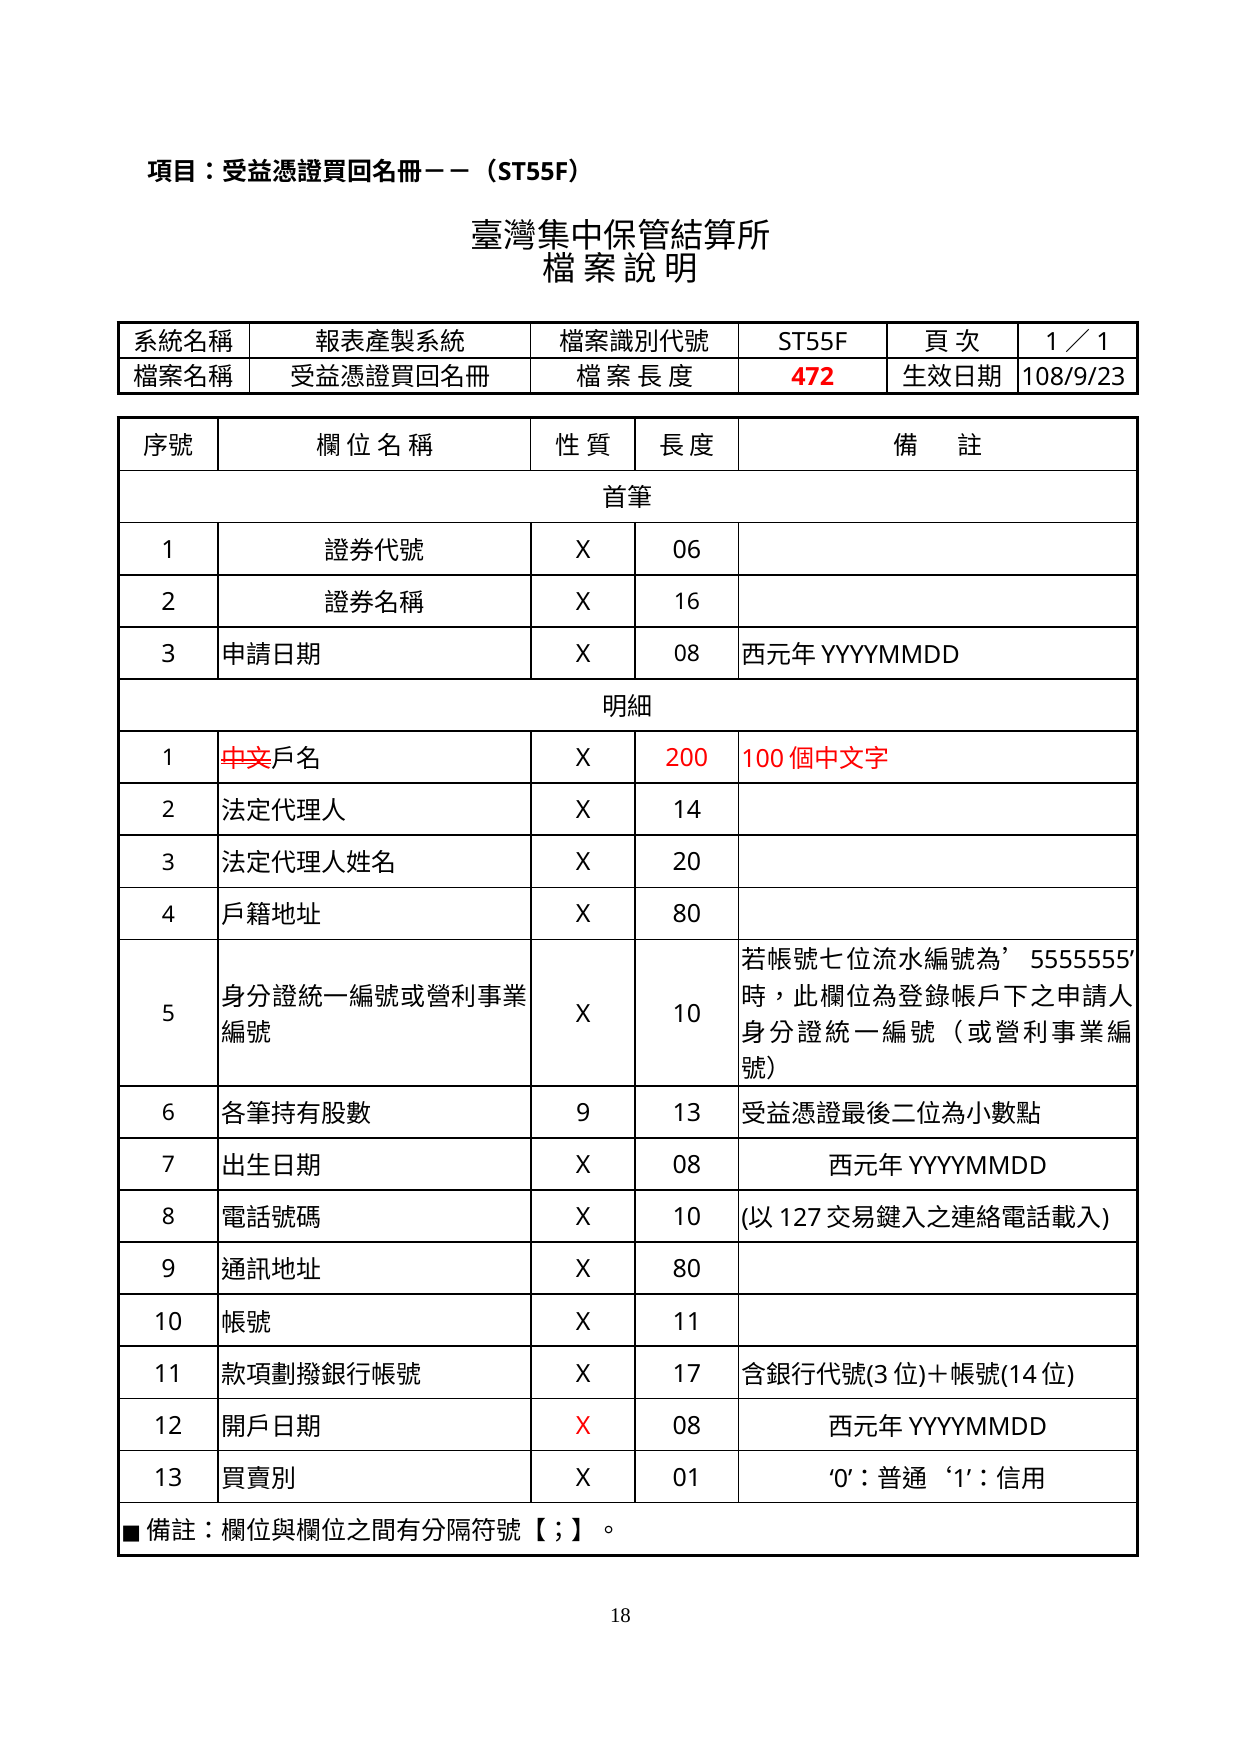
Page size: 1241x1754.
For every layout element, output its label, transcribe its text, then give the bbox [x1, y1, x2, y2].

table_header 系統名稱 [120, 324, 249, 357]
table_cell 出生日期 [219, 1139, 530, 1189]
table_cell 若帳號七位流水編號為’時，此欄位為登錄帳戶下之申請人身分證統一編號（或營利事業編號） [739, 940, 1136, 1085]
table_cell 80 [636, 1243, 738, 1293]
table_cell X [532, 1191, 634, 1241]
subtitle 項目：受益憑證買回名冊－－（ST55F） [148, 150, 1092, 187]
table_cell 1 [120, 523, 217, 574]
table_cell 8 [120, 1191, 217, 1241]
table_cell [739, 836, 1136, 886]
table_cell 10 [636, 940, 738, 1085]
table_cell 11 [636, 1295, 738, 1345]
text 檔 案 說 明 [148, 254, 1092, 287]
text 臺灣集中保管結算所 [148, 221, 1092, 254]
table_cell X [532, 1243, 634, 1293]
table_header 欄 位 名 稱 [219, 419, 530, 470]
table_cell 戶籍地址 [219, 888, 530, 938]
table_cell ■ 備註：欄位與欄位之間有分隔符號【；】。 [120, 1503, 1136, 1554]
table_header 頁 次 [888, 324, 1017, 357]
table_cell 7 [120, 1139, 217, 1189]
table_cell 法定代理人姓名 [219, 836, 530, 886]
table_cell 3 [120, 836, 217, 886]
table_header 性 質 [531, 419, 634, 470]
table_cell 檔 案 長 度 [531, 359, 738, 392]
table_cell [739, 523, 1136, 574]
table_cell 3 [120, 628, 217, 678]
table_cell 10 [636, 1191, 738, 1241]
table_cell X [532, 1399, 634, 1449]
table_header 序號 [120, 419, 217, 470]
table_cell X [532, 1451, 634, 1502]
table_cell 生效日期 [888, 359, 1017, 392]
table_cell 108/9/23 [1019, 359, 1136, 392]
table_cell 14 [636, 784, 738, 834]
table_cell 13 [120, 1451, 217, 1502]
table_cell 受益憑證最後二位為小數點 [739, 1087, 1136, 1137]
table_cell 含銀行代號(3位)＋帳號(14位) [739, 1347, 1136, 1397]
table_cell 80 [636, 888, 738, 938]
table_header 備 註 [739, 419, 1136, 470]
table_cell X [532, 576, 634, 626]
table_cell 4 [120, 888, 217, 938]
table_cell 17 [636, 1347, 738, 1397]
table_cell 申請日期 [219, 628, 530, 678]
table_header 檔案識別代號 [531, 324, 738, 357]
table_cell 9 [532, 1087, 634, 1137]
table_header 1 ／ 1 [1019, 324, 1136, 357]
table_cell 開戶日期 [219, 1399, 530, 1449]
table_cell X [532, 1139, 634, 1189]
table_header ST55F [739, 324, 886, 357]
table_cell X [532, 940, 634, 1085]
table_cell X [532, 888, 634, 938]
table_cell ‘：普通‘：信用 [739, 1451, 1136, 1502]
table_cell 款項劃撥銀行帳號 [219, 1347, 530, 1397]
table_cell (以127交易鍵入之連絡電話載入) [739, 1191, 1136, 1241]
table_cell 01 [636, 1451, 738, 1502]
table_cell 10 [120, 1295, 217, 1345]
table_cell 08 [636, 628, 738, 678]
table_cell X [532, 1347, 634, 1397]
table_cell 12 [120, 1399, 217, 1449]
table_cell 首筆 [120, 471, 1136, 522]
table_cell 檔案名稱 [120, 359, 249, 392]
table_cell X [532, 784, 634, 834]
table_cell 證券代號 [219, 523, 530, 574]
table_cell 西元年YYYYMMDD [739, 1399, 1136, 1449]
table_cell 各筆持有股數 [219, 1087, 530, 1137]
table_cell 帳號 [219, 1295, 530, 1345]
table_cell 明細 [120, 680, 1136, 730]
table_cell X [532, 1295, 634, 1345]
table_cell 16 [636, 576, 738, 626]
table_cell 11 [120, 1347, 217, 1397]
table_cell 買賣別 [219, 1451, 530, 1502]
table_cell 20 [636, 836, 738, 886]
table_cell 受益憑證買回名冊 [250, 359, 530, 392]
table_cell 5 [120, 940, 217, 1085]
table_cell 西元年YYYYMMDD [739, 628, 1136, 678]
table_cell 法定代理人 [219, 784, 530, 834]
table_cell 西元年YYYYMMDD [739, 1139, 1136, 1189]
table_cell [739, 1295, 1136, 1345]
table_cell 200 [636, 732, 738, 782]
table_cell 2 [120, 784, 217, 834]
table_cell 2 [120, 576, 217, 626]
table_header 長 度 [636, 419, 738, 470]
table_cell 13 [636, 1087, 738, 1137]
table_cell X [532, 836, 634, 886]
table_cell 電話號碼 [219, 1191, 530, 1241]
table_cell [739, 784, 1136, 834]
table_cell 1 [120, 732, 217, 782]
table_cell 身分證統一編號或營利事業編號 [219, 940, 530, 1085]
table_cell 通訊地址 [219, 1243, 530, 1293]
table_header 報表產製系統 [250, 324, 530, 357]
table_cell 08 [636, 1139, 738, 1189]
table_cell 472 [739, 359, 886, 392]
table_cell 證券名稱 [219, 576, 530, 626]
table_cell [739, 576, 1136, 626]
table_cell X [532, 628, 634, 678]
table_cell 中文戶名 [219, 732, 530, 782]
table_cell 6 [120, 1087, 217, 1137]
table_cell X [532, 732, 634, 782]
table_cell X [532, 523, 634, 574]
table_cell 08 [636, 1399, 738, 1449]
table_cell 9 [120, 1243, 217, 1293]
table_cell [739, 1243, 1136, 1293]
table_cell [739, 888, 1136, 938]
table_cell 06 [636, 523, 738, 574]
table_cell 100個中文字 [739, 732, 1136, 782]
